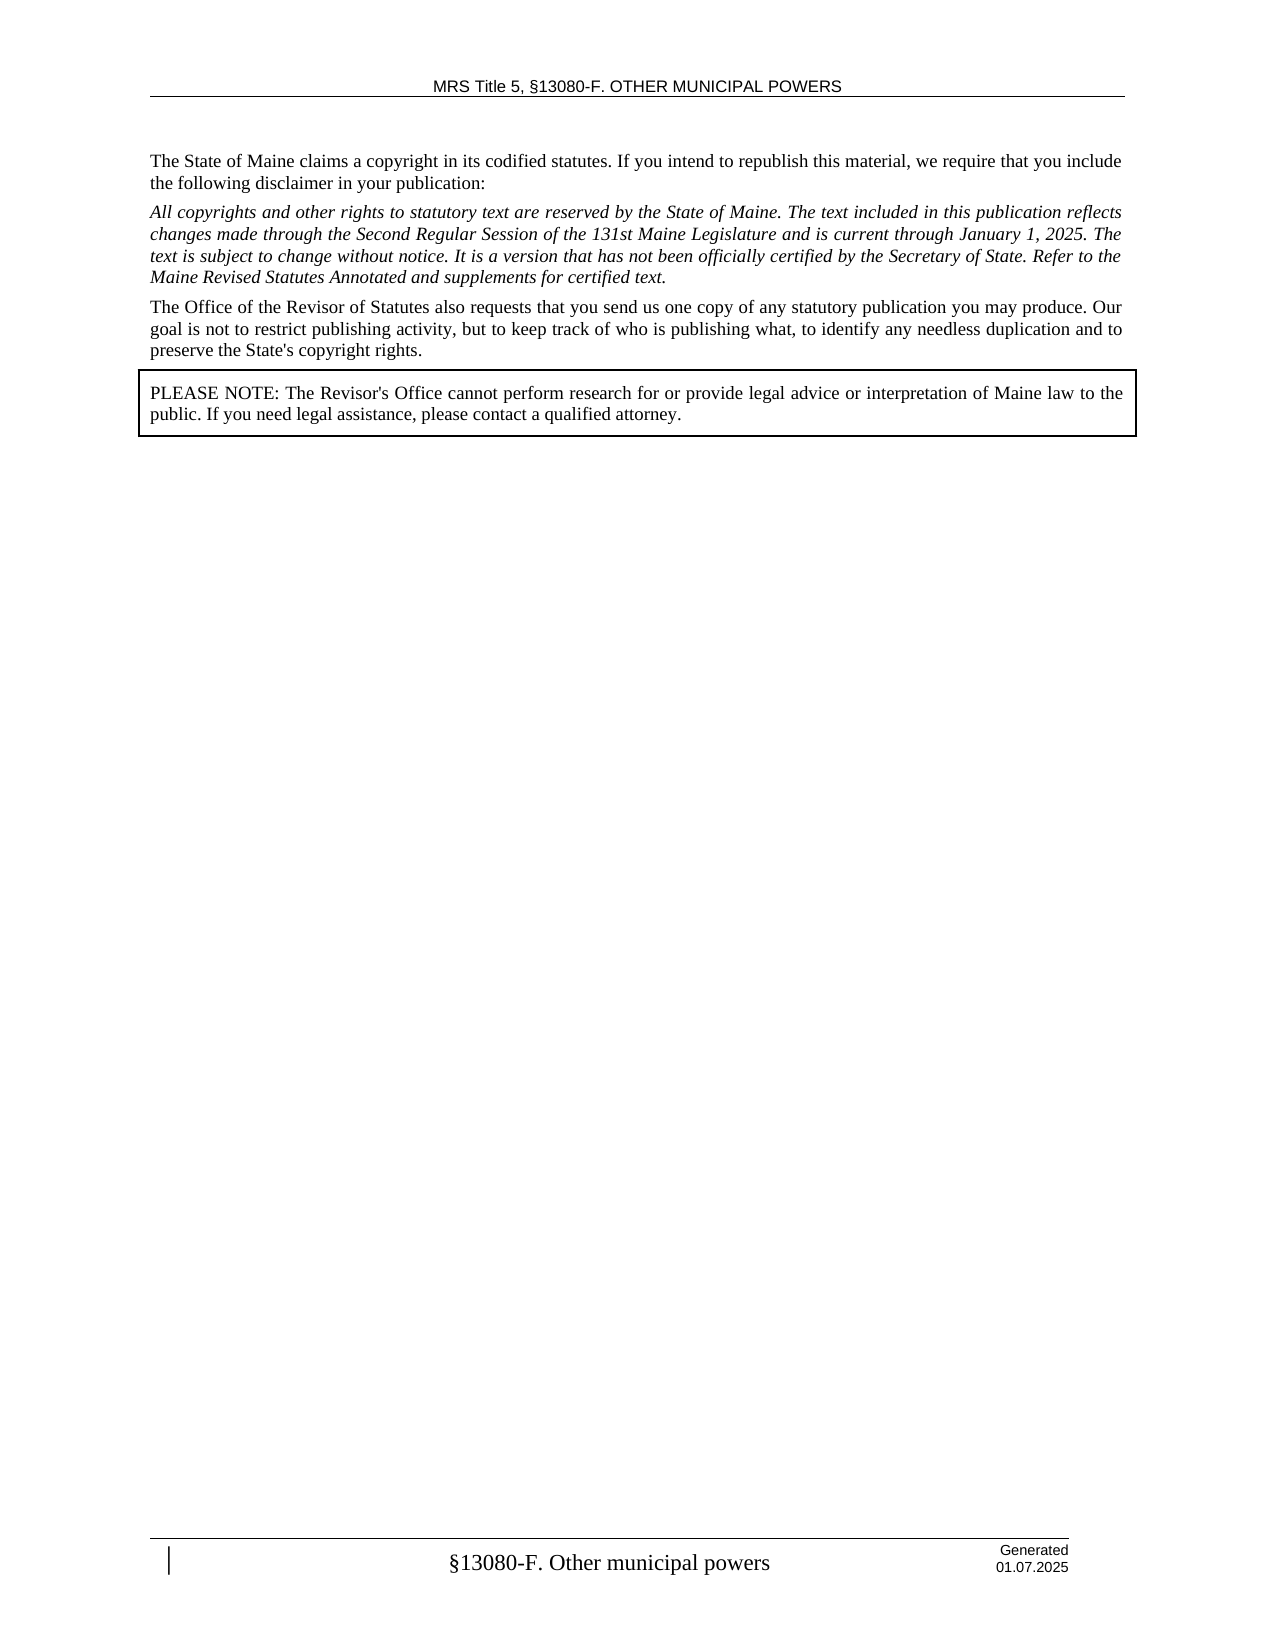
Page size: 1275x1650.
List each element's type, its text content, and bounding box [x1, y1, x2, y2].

text All copyrights and other rights to statutory text are reserved by the State of Maine. The text included in this publication reflects changes made through the Second Regular Session of the 131st Maine Legislature and is current through January 1, 2025 . The text is subject to change without notice. It is a version that has not been officially certified by the Secretary of State. Refer to the Maine Revised Statutes Annotated and supplements for certified text. [150, 201, 1125, 288]
text PLEASE NOTE: The Revisor's Office cannot perform research for or provide legal advice or interpretation of Maine law to the public. If you need legal assistance, please contact a qualified attorney. [140, 371, 1135, 435]
text The State of Maine claims a copyright in its codified statutes. If you intend to republish this material, we require that you include the following disclaimer in your publication: [150, 150, 1125, 193]
text The Office of the Revisor of Statutes also requests that you send us one copy of any statutory publication you may produce. Our goal is not to restrict publishing activity, but to keep track of who is publishing what, to identify any needless duplication and to preserve the State's copyright rights. [150, 296, 1125, 361]
